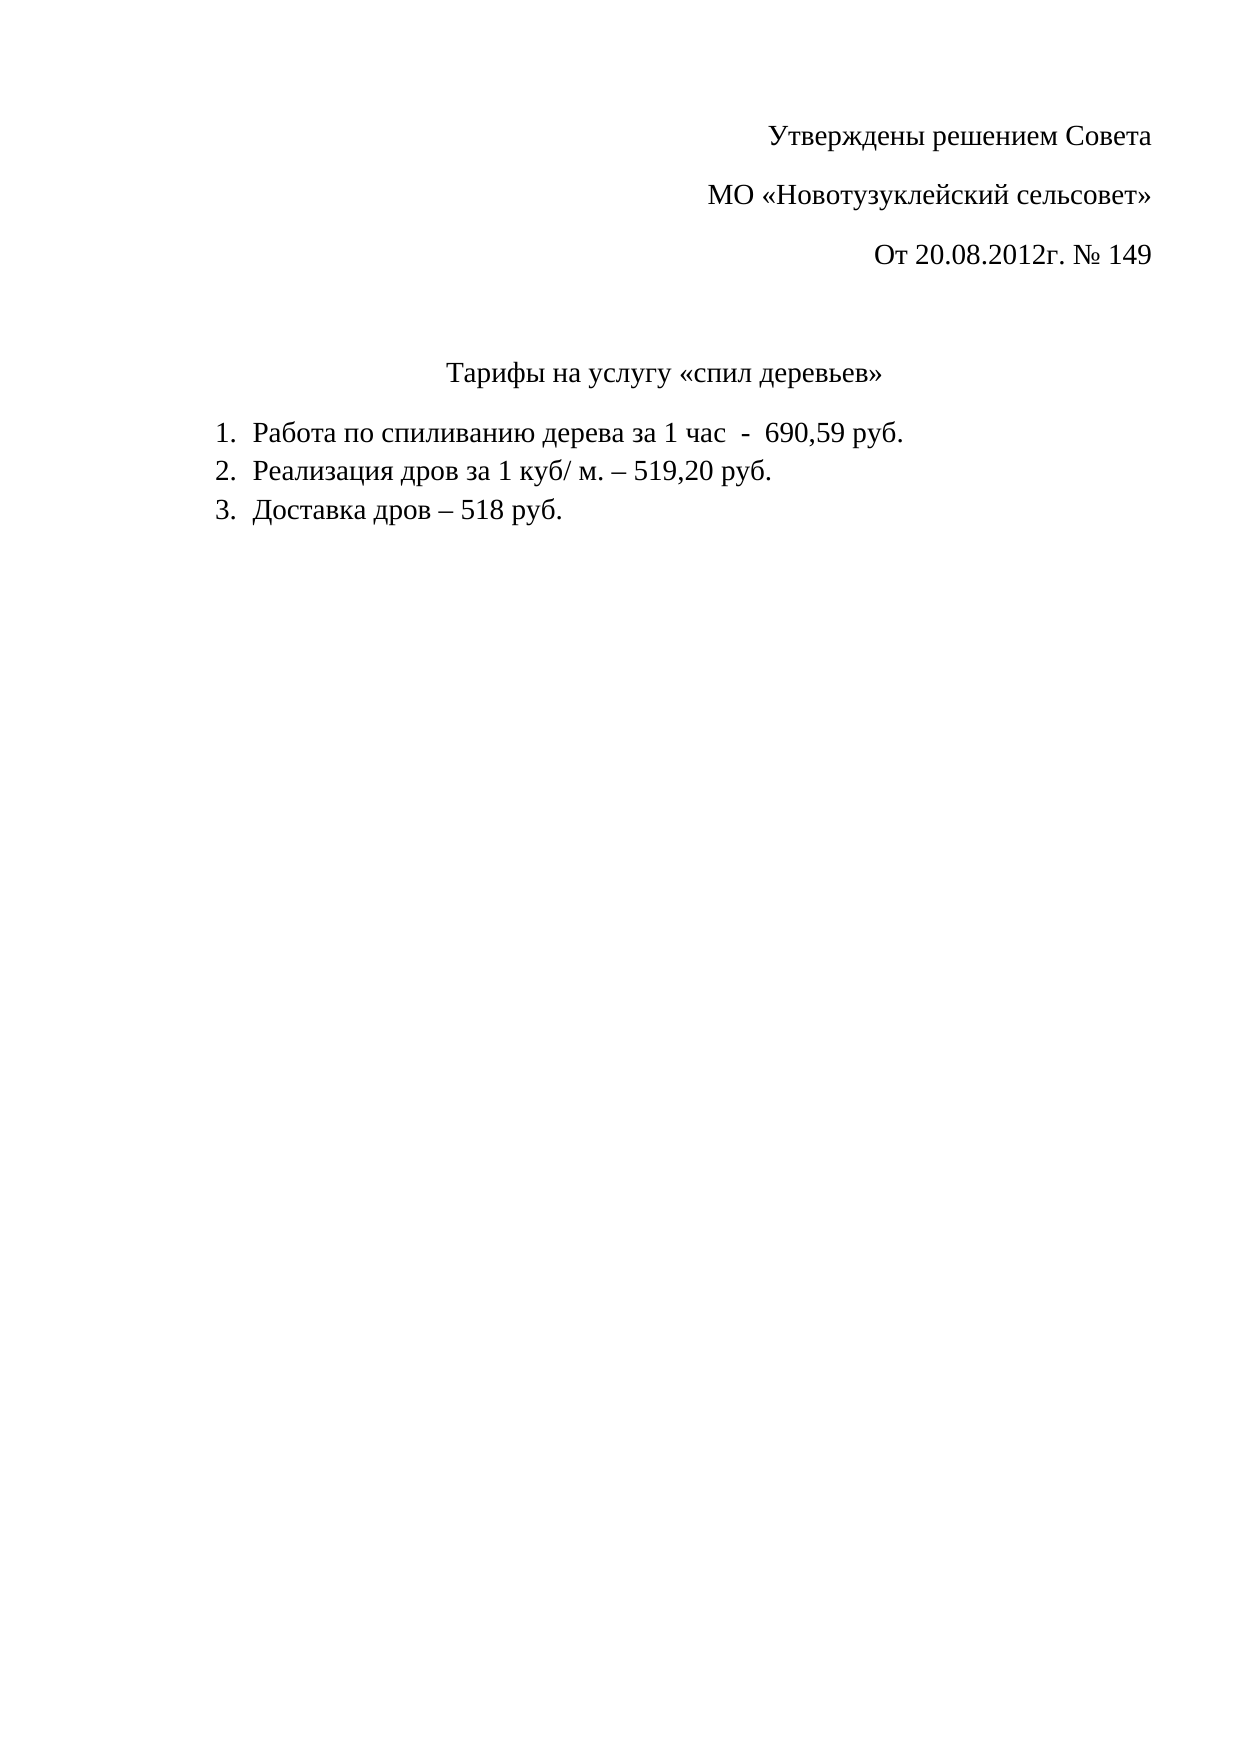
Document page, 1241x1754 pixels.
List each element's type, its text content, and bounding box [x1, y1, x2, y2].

list Реализация дров за 1 куб/ м. – 519,20 руб. [215, 453, 1152, 487]
text Утверждены решением Совета [177, 118, 1152, 152]
text Тарифы на услугу «спил деревьев» [177, 356, 1152, 389]
text МО «Новотузуклейский сельсовет» [177, 177, 1152, 211]
text От 20.08.2012г. № 149 [177, 237, 1152, 270]
list Доставка дров – 518 руб. [215, 492, 1152, 526]
list Работа по спиливанию дерева за 1 час - 690,59 руб. [215, 415, 1152, 448]
